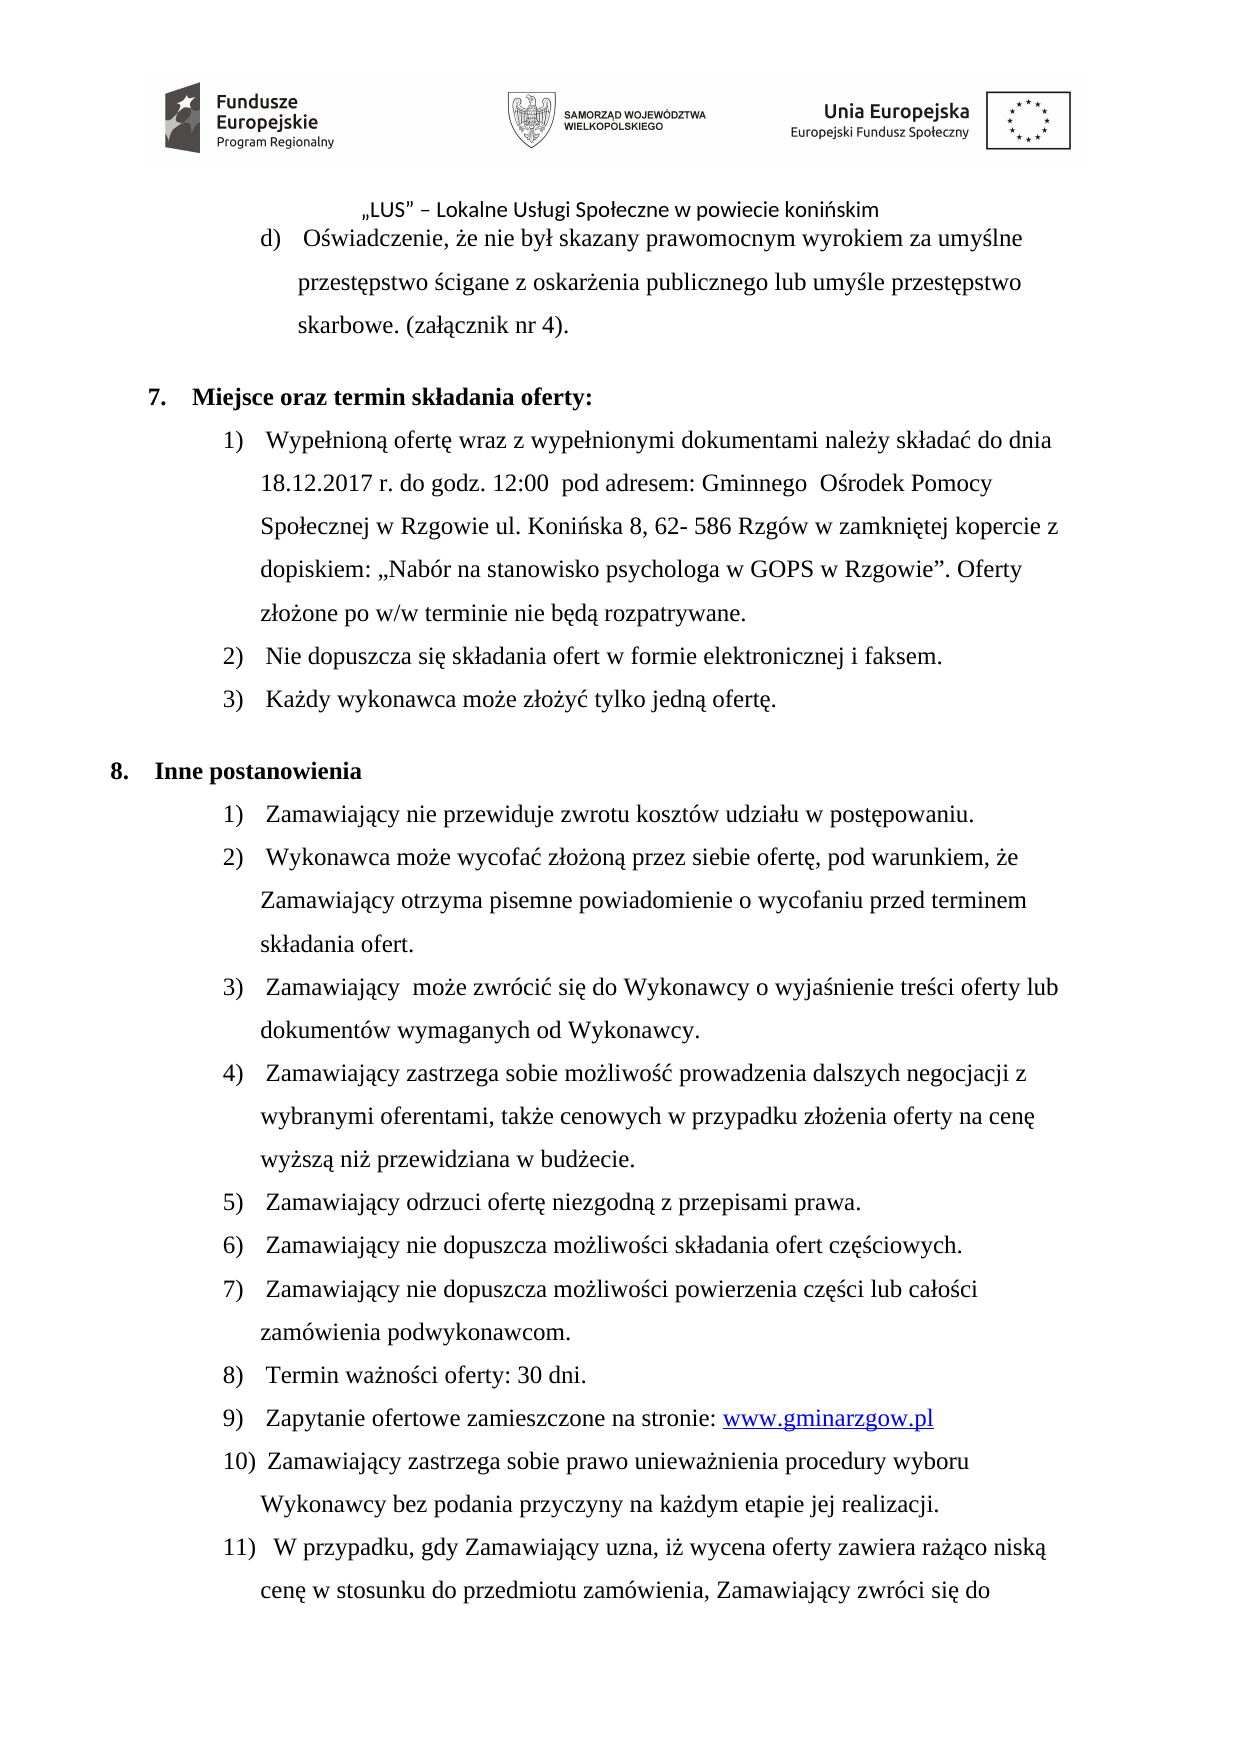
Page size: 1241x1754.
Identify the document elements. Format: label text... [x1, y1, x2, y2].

text 1) Wypełnioną ofertę wraz z wypełnionymi dokumentami należy składać do dnia 18.12.2017 r. do godz. 12:00 pod adresem: Gminnego Ośrodek Pomocy Społecznej w Rzgowie ul. Konińska 8, 62- 586 Rzgów w zamkniętej kopercie z dopiskiem: „Nabór na stanowisko psychologa w GOPS w Rzgowie”. Oferty złożone po w/w terminie nie będą rozpatrywane. [223, 425, 1093, 626]
text 6) Zamawiający nie dopuszcza możliwości składania ofert częściowych. [223, 1231, 1093, 1259]
text 8) Termin ważności oferty: 30 dni. [223, 1360, 1093, 1389]
text 3) Każdy wykonawca może złożyć tylko jedną ofertę. [223, 684, 1093, 713]
text 9) Zapytanie ofertowe zamieszczone na stronie: www.gminarzgow.pl [223, 1403, 1093, 1432]
text 3) Zamawiający może zwrócić się do Wykonawcy o wyjaśnienie treści oferty lub dokumentów wymaganych od Wykonawcy. [223, 972, 1093, 1044]
text 4) Zamawiający zastrzega sobie możliwość prowadzenia dalszych negocjacji z wybranymi oferentami, także cenowych w przypadku złożenia oferty na cenę wyższą niż przewidziana w budżecie. [223, 1058, 1093, 1173]
text d) Oświadczenie, że nie był skazany prawomocnym wyrokiem za umyślne przestępstwo ścigane z oskarżenia publicznego lub umyśle przestępstwo skarbowe. (załącznik nr 4). [260, 223, 1093, 338]
picture [147, 73, 1089, 168]
text 5) Zamawiający odrzuci ofertę niezgodną z przepisami prawa. [223, 1187, 1093, 1216]
text 2) Wykonawca może wycofać złożoną przez siebie ofertę, pod warunkiem, że Zamawiający otrzyma pisemne powiadomienie o wycofaniu przed terminem składania ofert. [223, 842, 1093, 957]
text 8. Inne postanowienia [110, 756, 1093, 785]
text 10) Zamawiający zastrzega sobie prawo unieważnienia procedury wyboru Wykonawcy bez podania przyczyny na każdym etapie jej realizacji. [223, 1446, 1093, 1518]
text 7) Zamawiający nie dopuszcza możliwości powierzenia części lub całości zamówienia podwykonawcom. [223, 1274, 1093, 1346]
text 7. Miejsce oraz termin składania oferty: [148, 382, 1093, 411]
text 1) Zamawiający nie przewiduje zwrotu kosztów udziału w postępowaniu. [223, 799, 1093, 828]
text 2) Nie dopuszcza się składania ofert w formie elektronicznej i faksem. [223, 641, 1093, 669]
